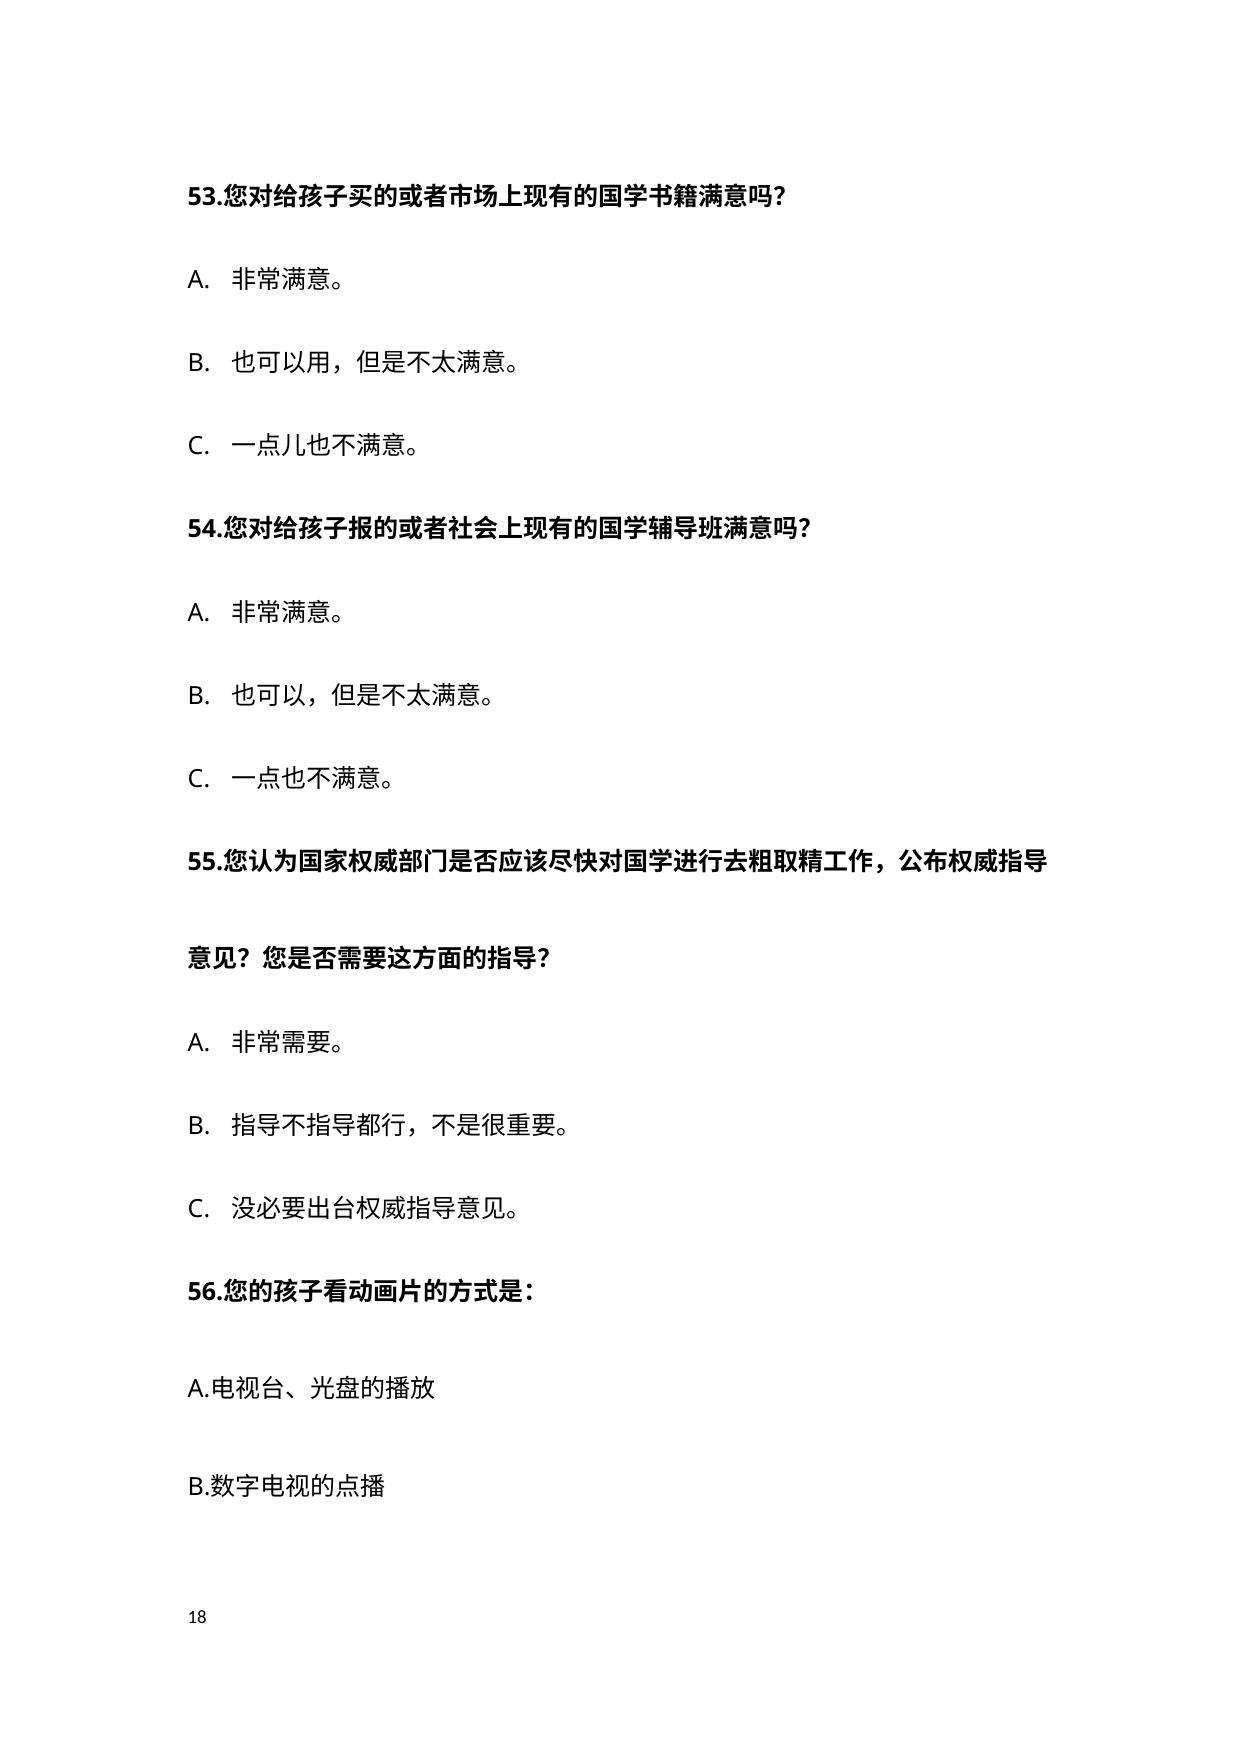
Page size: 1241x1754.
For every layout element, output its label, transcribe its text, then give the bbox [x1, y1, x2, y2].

list 也可以，但是不太满意。 [187, 661, 1053, 726]
list 非常满意。 [187, 578, 1053, 643]
list 指导不指导都行，不是很重要。 [187, 1091, 1053, 1156]
list 非常需要。 [187, 1008, 1053, 1073]
list 一点也不满意。 [187, 744, 1053, 809]
text 55.您认为国家权威部门是否应该尽快对国学进行去粗取精工作，公布权威指导意见？您是否需要这方面的指导？ [187, 827, 1053, 989]
list 也可以用，但是不太满意。 [187, 328, 1053, 393]
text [187, 1257, 1053, 1517]
list 没必要出台权威指导意见。 [187, 1174, 1053, 1239]
text 54.您对给孩子报的或者社会上现有的国学辅导班满意吗？ [187, 494, 1053, 559]
text 53.您对给孩子买的或者市场上现有的国学书籍满意吗？ [187, 162, 1053, 227]
list 非常满意。 [187, 245, 1053, 310]
list 一点儿也不满意。 [187, 411, 1053, 476]
